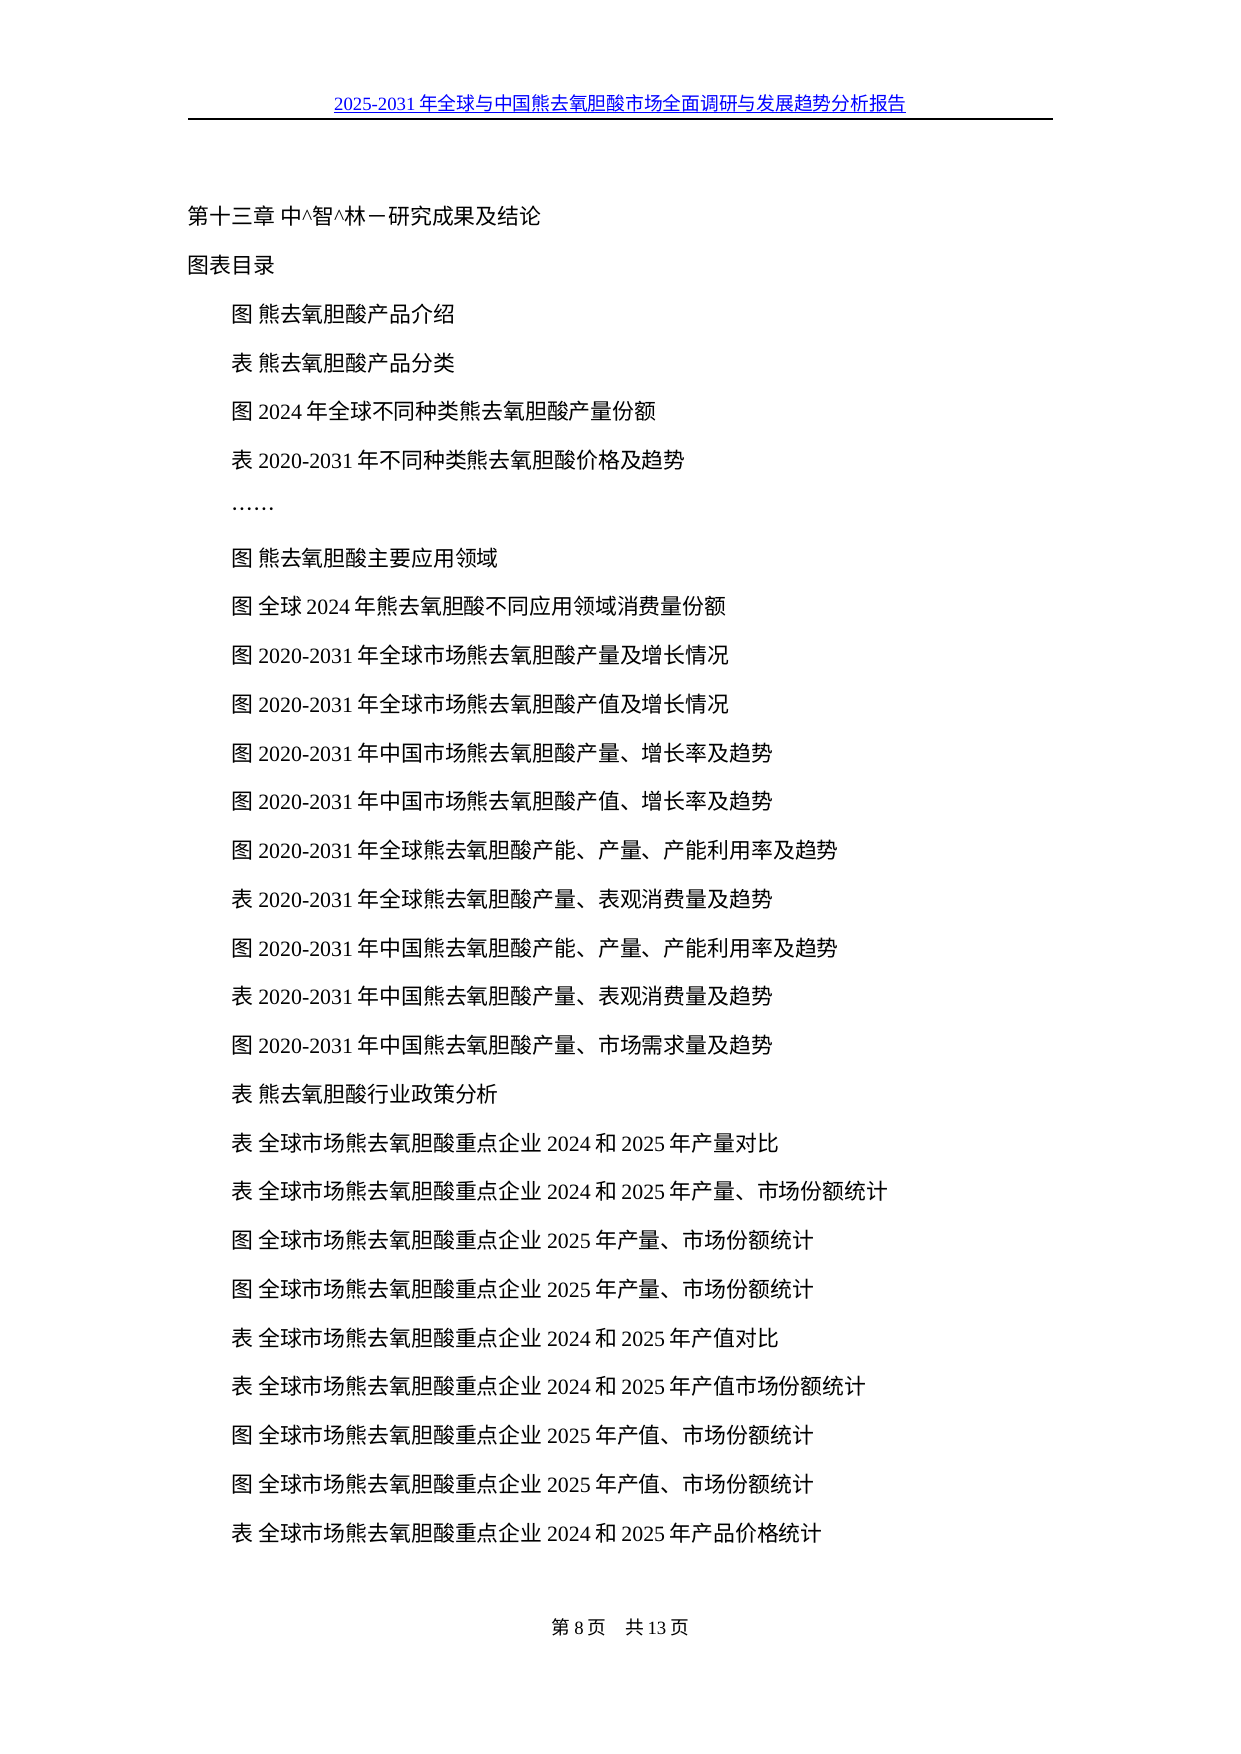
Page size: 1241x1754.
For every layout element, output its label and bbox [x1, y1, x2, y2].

text [187, 150, 1053, 1548]
